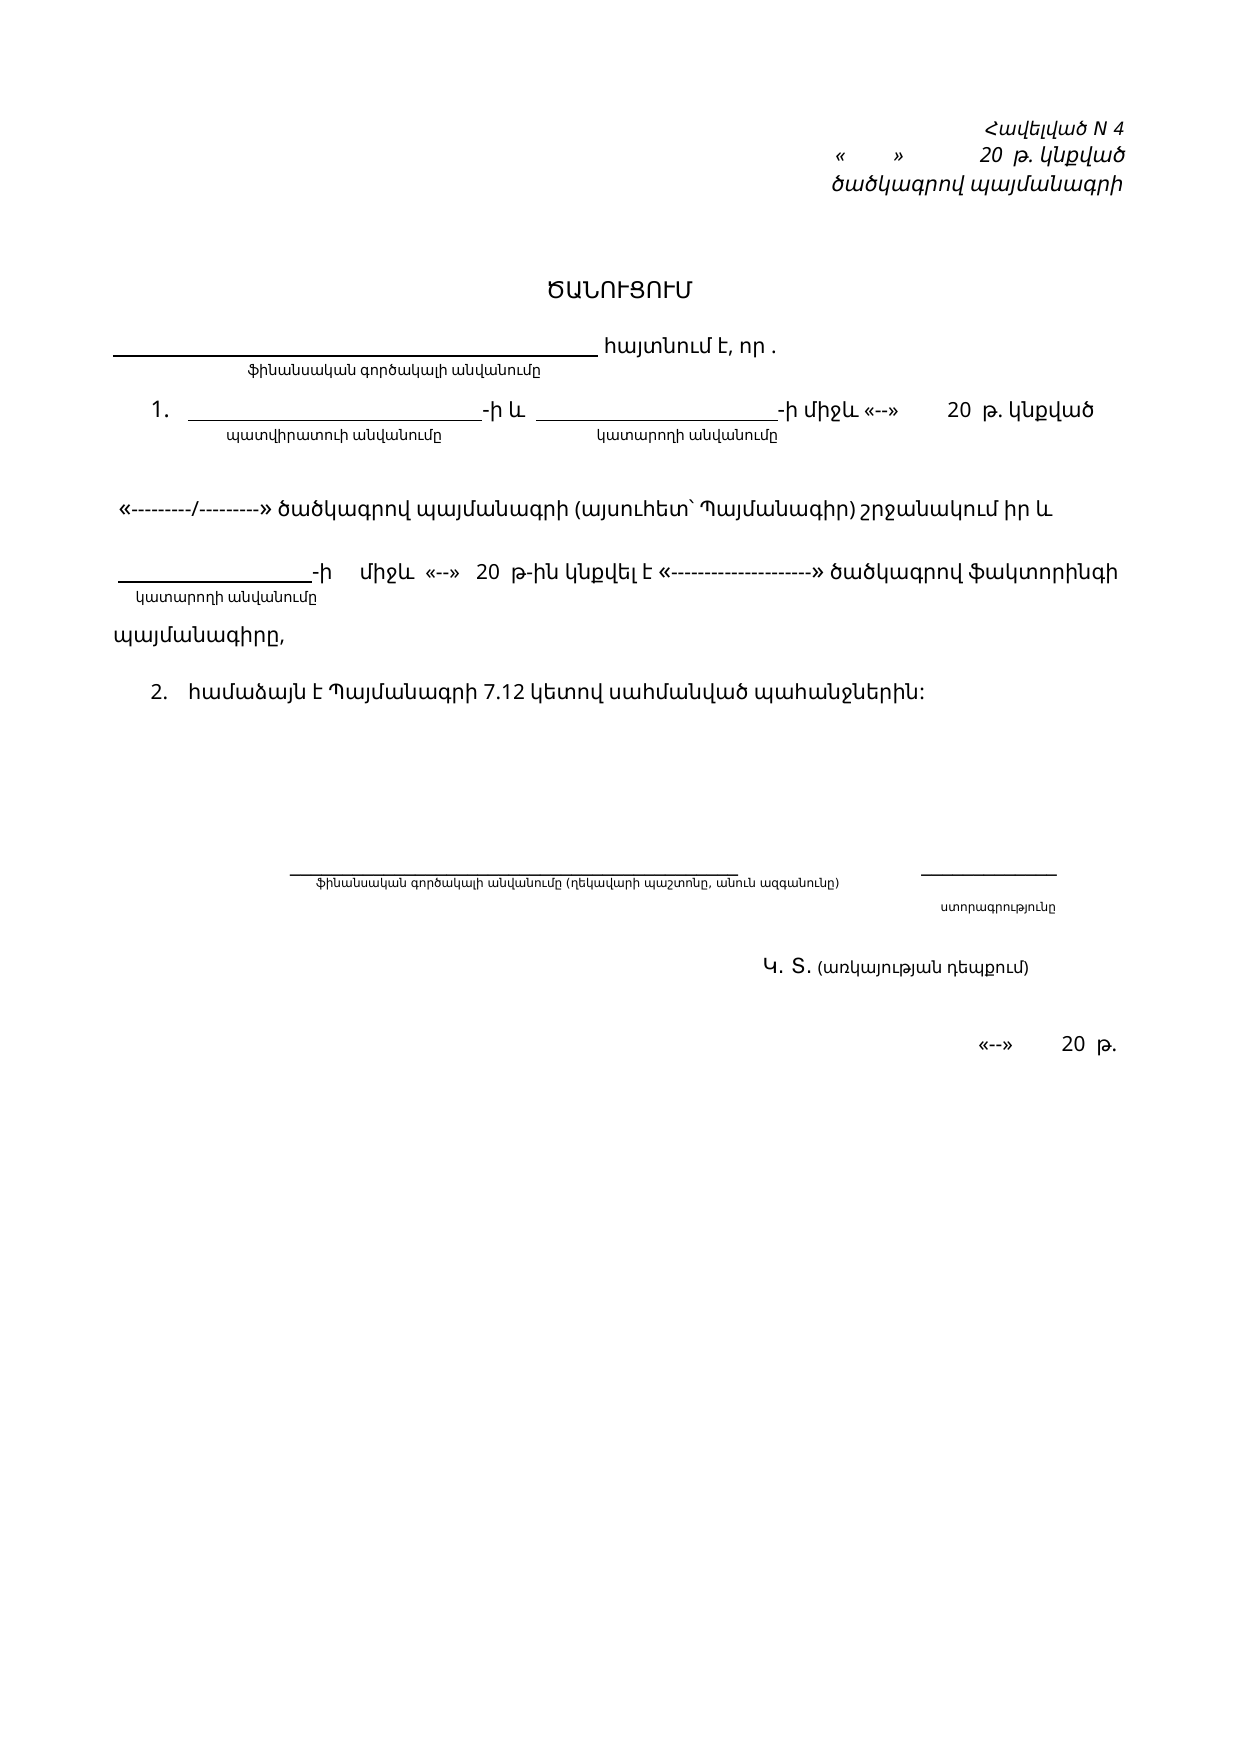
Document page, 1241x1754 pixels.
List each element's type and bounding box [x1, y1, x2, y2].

table_cell [113, 56, 1126, 1254]
